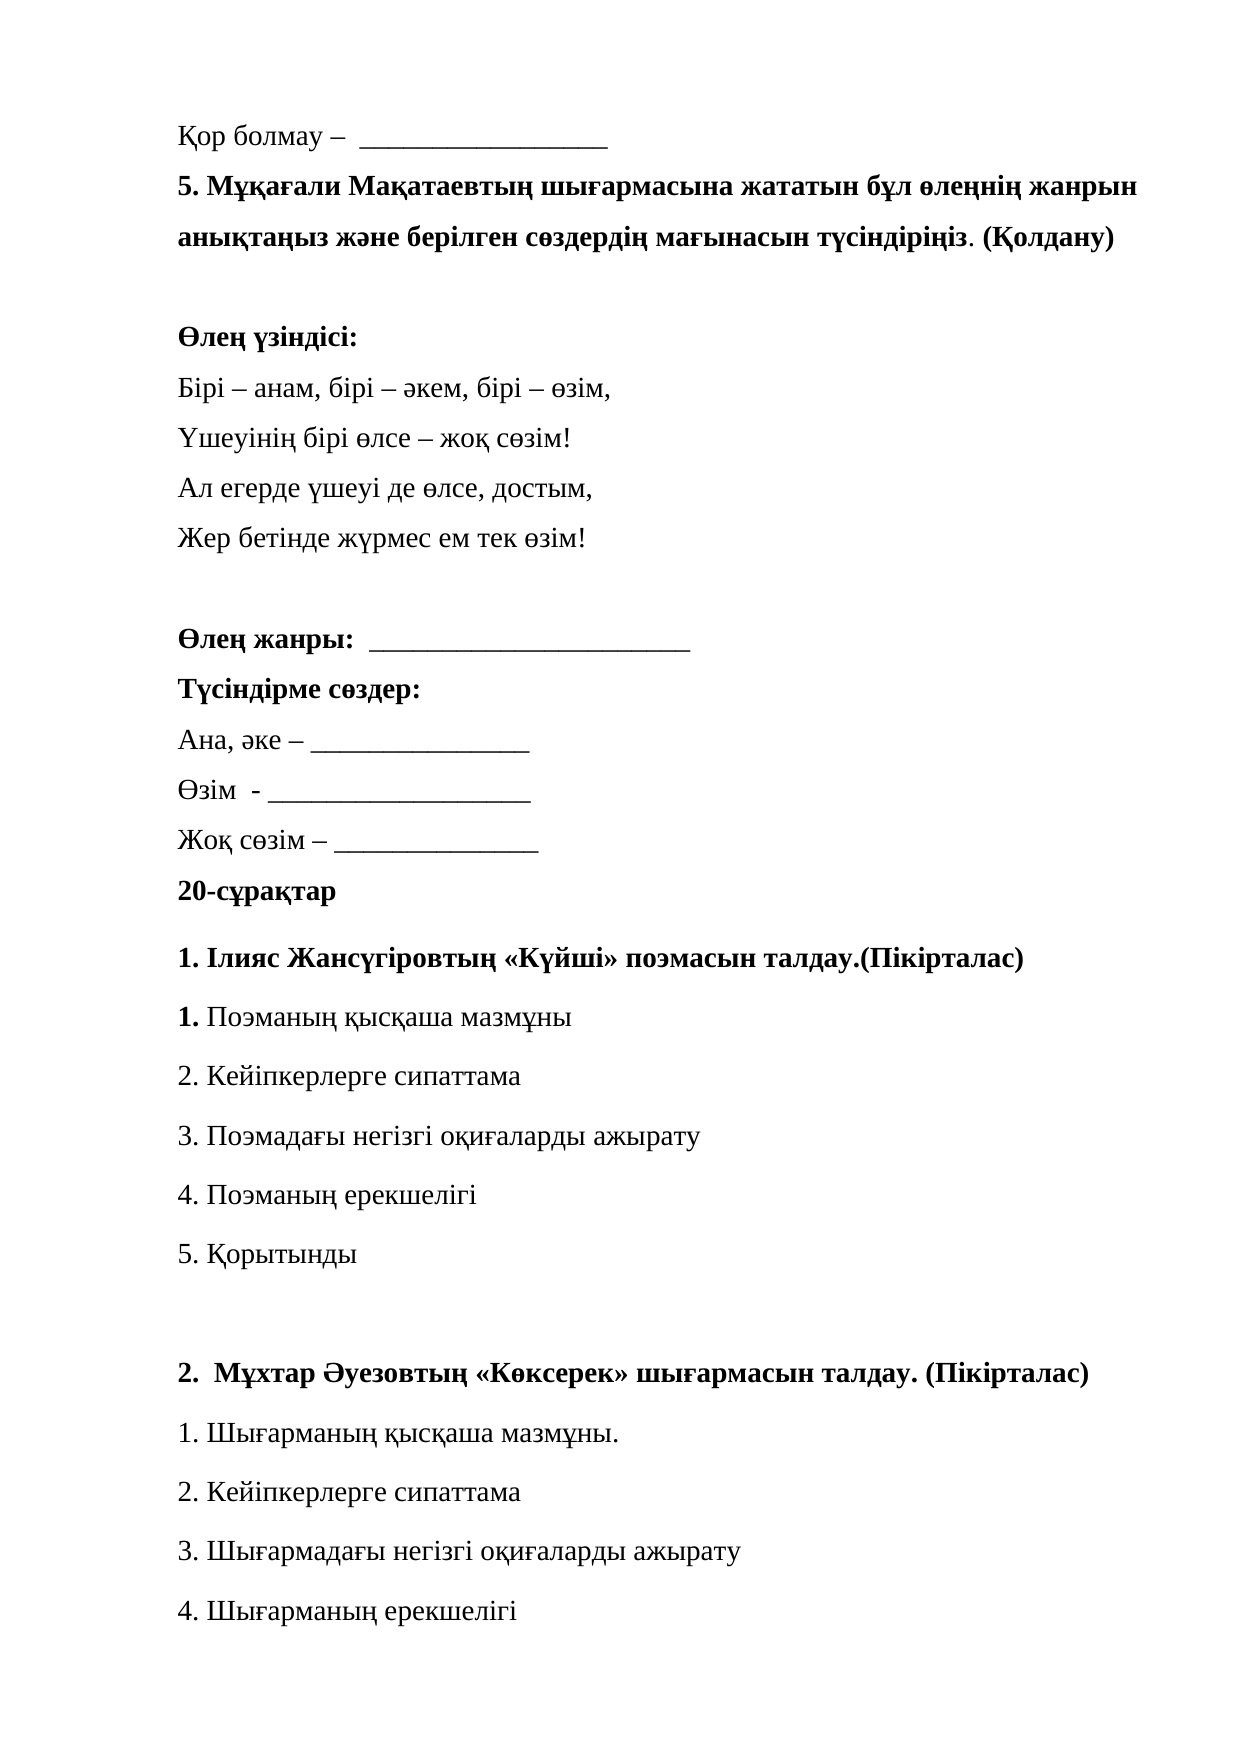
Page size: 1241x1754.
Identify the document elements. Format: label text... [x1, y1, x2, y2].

text 4. Поэманың ерекшелігі [177, 1177, 1152, 1211]
text 1. Шығарманың қысқаша мазмұны. [177, 1415, 1152, 1448]
text 4. Шығарманың ерекшелігі [177, 1593, 1152, 1626]
text 5. Қорытынды [177, 1237, 1152, 1270]
text 2. Кейіпкерлерге сипаттама [177, 1058, 1152, 1092]
text 2. Мұхтар Әуезовтың «Көксерек» шығармасын талдау. (Пікірталас) [177, 1355, 1152, 1389]
text 1. Ілияс Жансүгіровтың «Күйші» поэмасын талдау.(Пікірталас) [177, 940, 1152, 973]
text 1. Поэманың қысқаша мазмұны [177, 999, 1152, 1033]
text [177, 118, 1152, 906]
text 3. Поэмадағы негізгі оқиғаларды ажырату [177, 1118, 1152, 1151]
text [177, 1533, 1152, 1567]
text 2. Кейіпкерлерге сипаттама [177, 1474, 1152, 1508]
